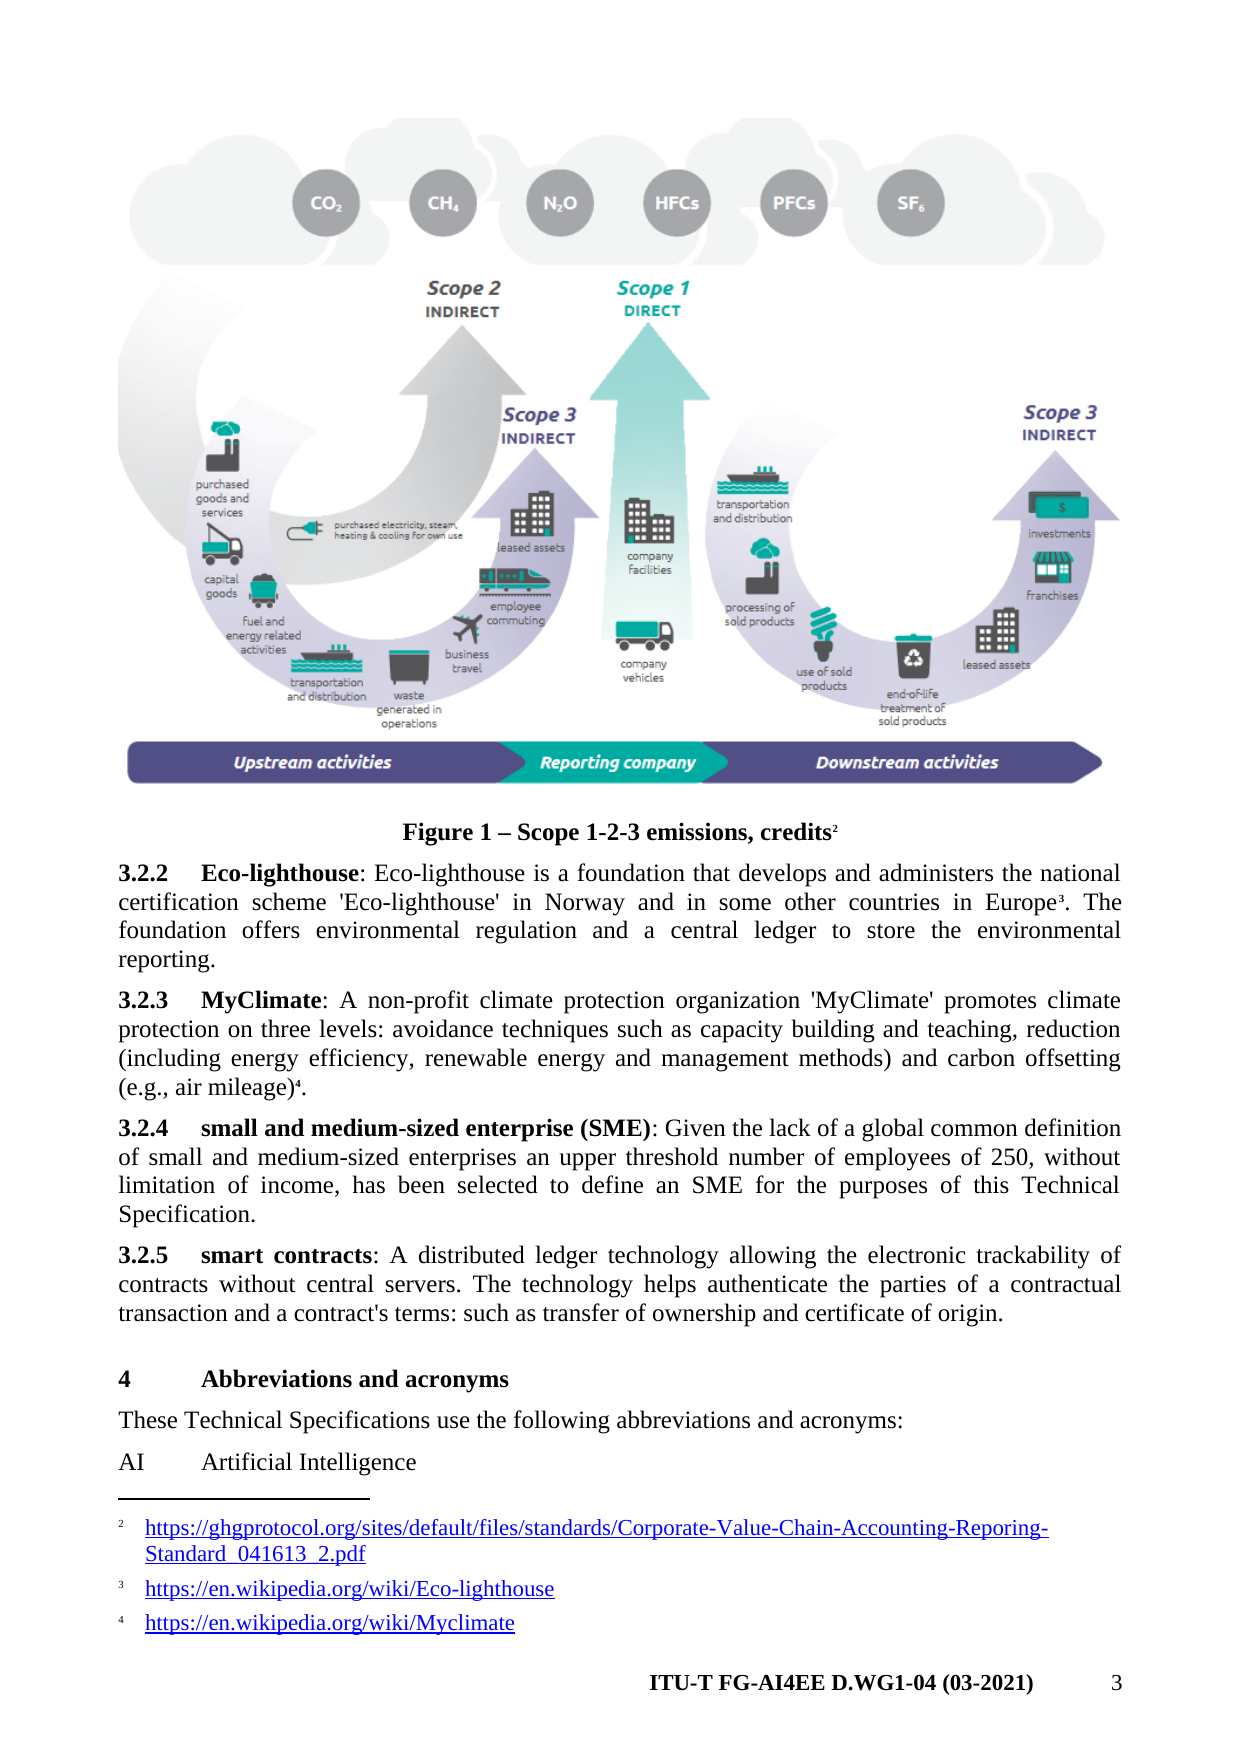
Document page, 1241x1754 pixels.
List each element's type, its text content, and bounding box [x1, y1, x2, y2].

text AI Artificial Intelligence [118, 1447, 1122, 1476]
text 3.2.2 Eco-lighthouse: Eco-lighthouse is a foundation that develops and administers the national certification scheme 'Eco-lighthouse' in Norway and in some other countries in Europe. The foundation offers environmental regulation and a central ledger to store the environmental reporting. [118, 858, 1122, 973]
text 3.2.4 small and medium-sized enterprise (SME): Given the lack of a global common definition of small and medium-sized enterprises an upper threshold number of employees of 250, without limitation of income, has been selected to define an SME for the purposes of this Technical Specification. [118, 1113, 1122, 1228]
text 3.2.3 MyClimate: A non-profit climate protection organization 'MyClimate' promotes climate protection on three levels: avoidance techniques such as capacity building and teaching, reduction (including energy efficiency, renewable energy and management methods) and carbon offsetting (e.g., air mileage). [118, 986, 1122, 1101]
text These Technical Specifications use the following abbreviations and acronyms: [118, 1406, 1122, 1434]
text 3.2.5 smart contracts: A distributed ledger technology allowing the electronic trackability of contracts without central servers. The technology helps authenticate the parties of a contractual transaction and a contract's terms: such as transfer of ownership and certificate of origin. [118, 1241, 1122, 1327]
picture [118, 118, 1123, 792]
title Figure 1 – Scope 1-2-3 emissions, credits [118, 817, 1122, 846]
subtitle 4 Abbreviations and acronyms [118, 1364, 1122, 1393]
